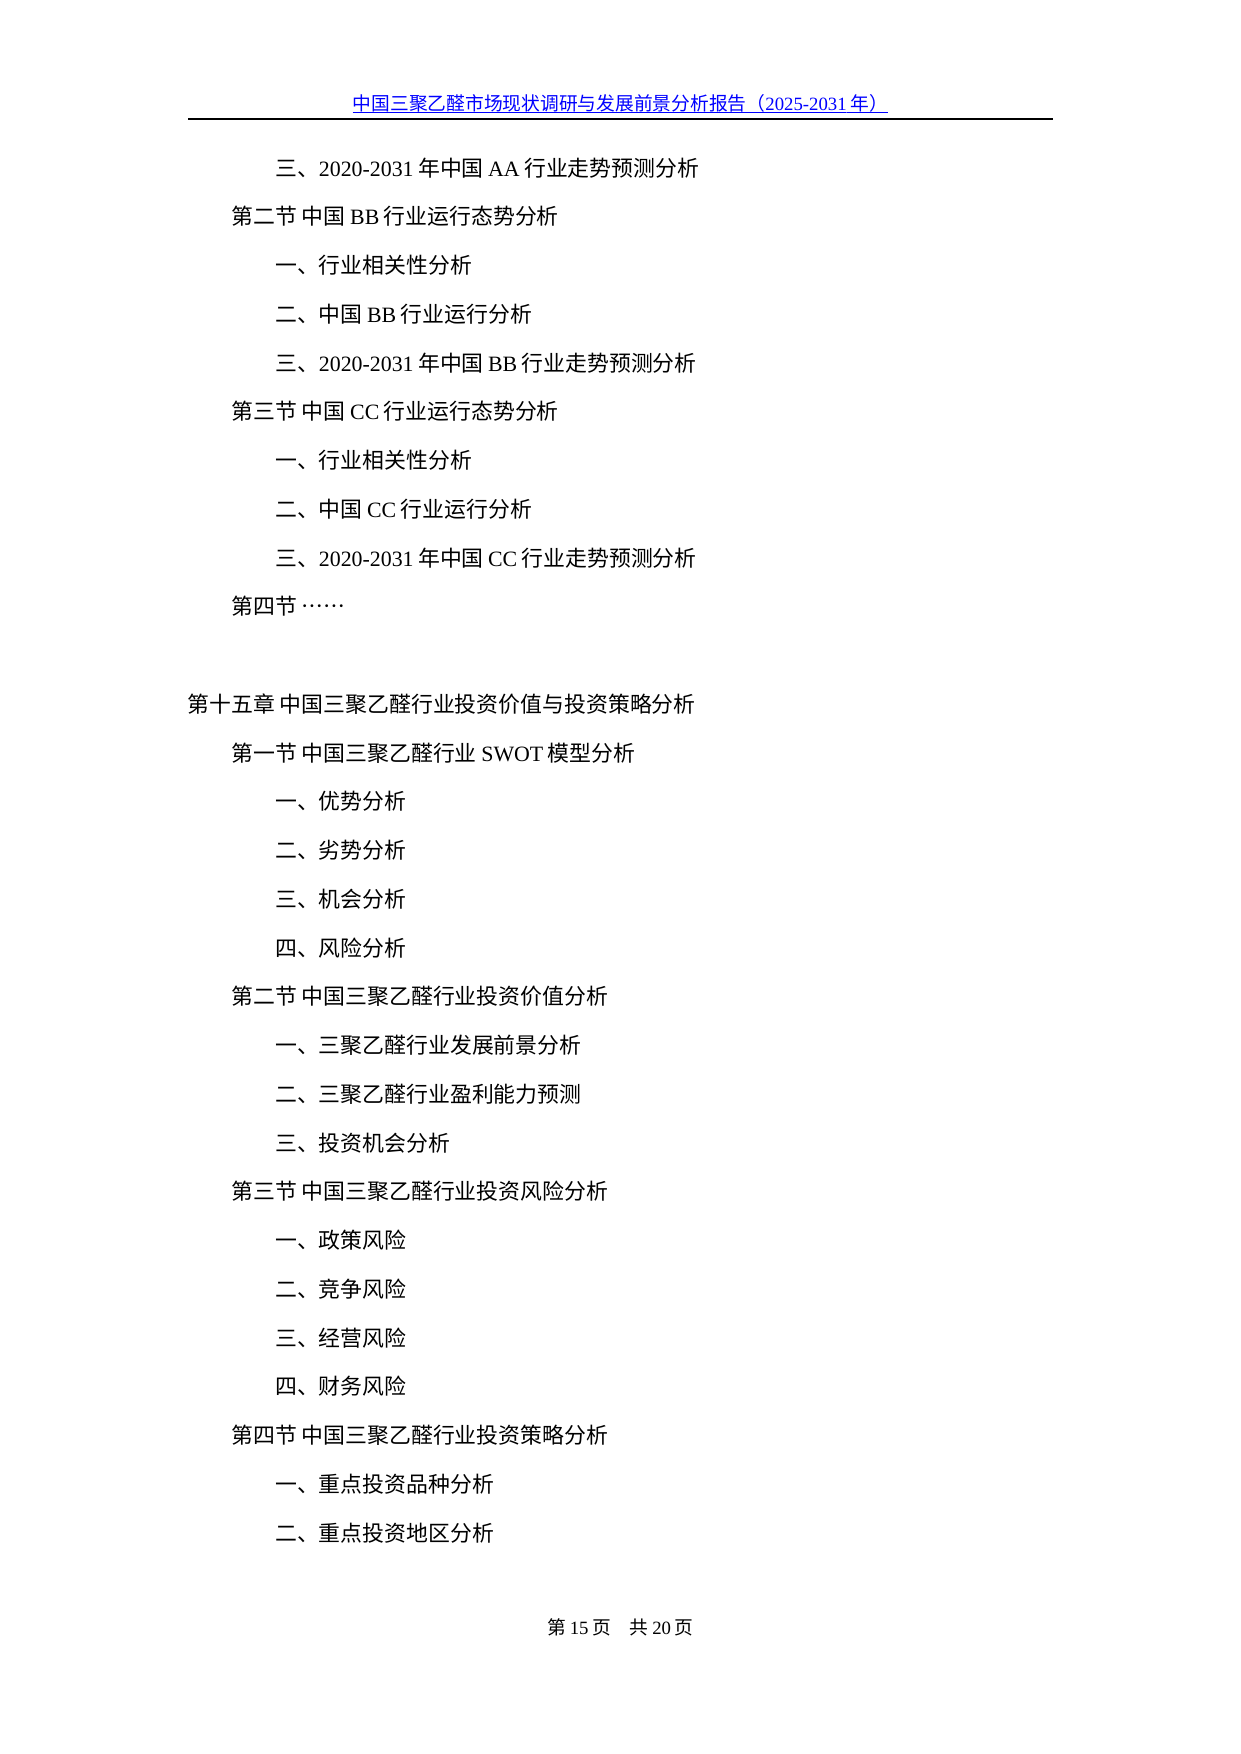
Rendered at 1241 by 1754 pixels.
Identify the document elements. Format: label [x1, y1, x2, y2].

text [187, 150, 1053, 1548]
